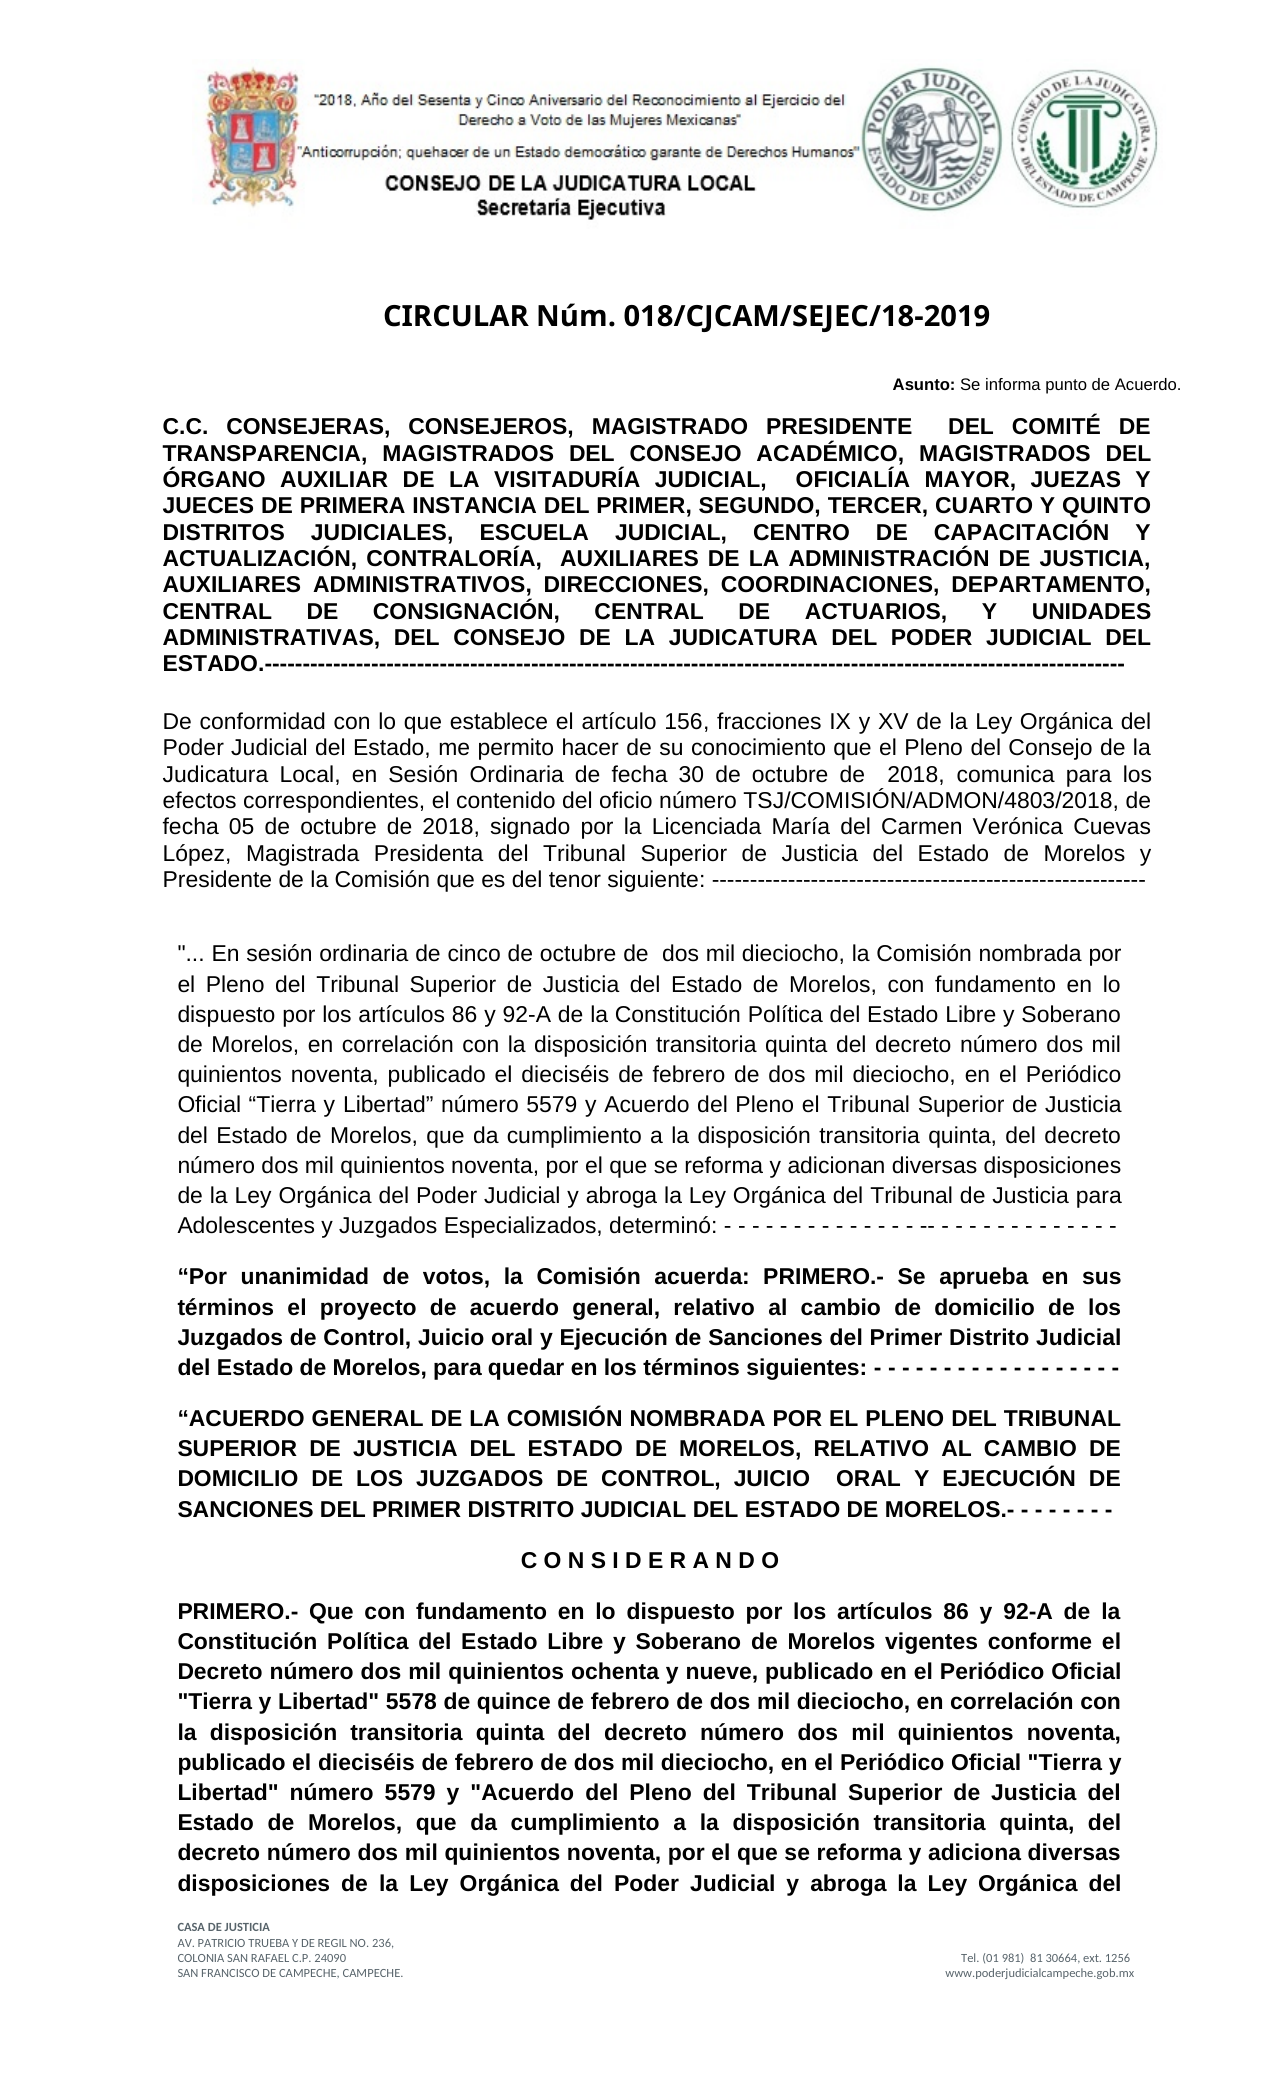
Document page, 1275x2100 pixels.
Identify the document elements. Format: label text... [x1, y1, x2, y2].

text CIRCULAR Núm. 018/CJCAM/SEJEC/18-2019 [162, 295, 1211, 335]
text Asunto: Se informa punto de Acuerdo. [738, 375, 1181, 394]
text C O N S I D E R A N D O [177, 1547, 1122, 1573]
text “Por unanimidad de votos, la Comisión acuerda: PRIMERO.- Se aprueba en sus términos el proyecto de acuerdo general, relativo al cambio de domicilio de los Juzgados de Control, Juicio oral y Ejecución de Sanciones del Primer Distrito Judicial del Estado de Morelos, para quedar en los términos siguientes: - - - - - - - - - - - - - - - - - - [177, 1263, 1122, 1380]
text "... En sesión ordinaria de cinco de octubre de dos mil dieciocho, la Comisión nombrada por el Pleno del Tribunal Superior de Justicia del Estado de Morelos, con fundamento en lo dispuesto por los artículos 86 y 92-A de la Constitución Política del Estado Libre y Soberano de Morelos, en correlación con la disposición transitoria quinta del decreto número dos mil quinientos noventa, publicado el dieciséis de febrero de dos mil dieciocho, en el Periódico Oficial “Tierra y Libertad” número 5579 y Acuerdo del Pleno el Tribunal Superior de Justicia del Estado de Morelos, que da cumplimiento a la disposición transitoria quinta, del decreto número dos mil quinientos noventa, por el que se reforma y adicionan diversas disposiciones de la Ley Orgánica del Poder Judicial y abroga la Ley Orgánica del Tribunal de Justicia para Adolescentes y Juzgados Especializados, determinó: - - - - - - - - - - - - - - -- - - - - - - - - - - - - - [177, 940, 1122, 1238]
text “ACUERDO GENERAL DE LA COMISIÓN NOMBRADA POR EL PLENO DEL TRIBUNAL SUPERIOR DE JUSTICIA DEL ESTADO DE MORELOS, RELATIVO AL CAMBIO DE DOMICILIO DE LOS JUZGADOS DE CONTROL, JUICIO ORAL Y EJECUCIÓN DE SANCIONES DEL PRIMER DISTRITO JUDICIAL DEL ESTADO DE MORELOS.- - - - - - - - [177, 1405, 1122, 1522]
picture [192, 59, 1167, 229]
text C.C. CONSEJERAS, CONSEJEROS, MAGISTRADO PRESIDENTE DEL COMITÉ DE TRANSPARENCIA, MAGISTRADOS DEL CONSEJO ACADÉMICO, MAGISTRADOS DEL ÓRGANO AUXILIAR DE LA VISITADURÍA JUDICIAL, OFICIALÍA MAYOR, JUEZAS Y JUECES DE PRIMERA INSTANCIA DEL PRIMER, SEGUNDO, TERCER, CUARTO Y QUINTO DISTRITOS JUDICIALES, ESCUELA JUDICIAL, CENTRO DE CAPACITACIÓN Y ACTUALIZACIÓN, CONTRALORÍA, AUXILIARES DE LA ADMINISTRACIÓN DE JUSTICIA, AUXILIARES ADMINISTRATIVOS, DIRECCIONES, COORDINACIONES, DEPARTAMENTO, CENTRAL DE CONSIGNACIÓN, CENTRAL DE ACTUARIOS, Y UNIDADES ADMINISTRATIVAS, DEL CONSEJO DE LA JUDICATURA DEL PODER JUDICIAL DEL ESTADO.----------------------------------------------------------------------------------------------------------------- [162, 413, 1152, 677]
text De conformidad con lo que establece el artículo 156, fracciones IX y XV de la Ley Orgánica del Poder Judicial del Estado, me permito hacer de su conocimiento que el Pleno del Consejo de la Judicatura Local, en Sesión Ordinaria de fecha 30 de octubre de 2018, comunica para los efectos correspondientes, el contenido del oficio número TSJ/COMISIÓN/ADMON/4803/2018, de fecha 05 de octubre de 2018, signado por la Licenciada María del Carmen Verónica Cuevas López, Magistrada Presidenta del Tribunal Superior de Justicia del Estado de Morelos y Presidente de la Comisión que es del tenor siguiente: --------------------------------------------------------- [162, 708, 1152, 892]
